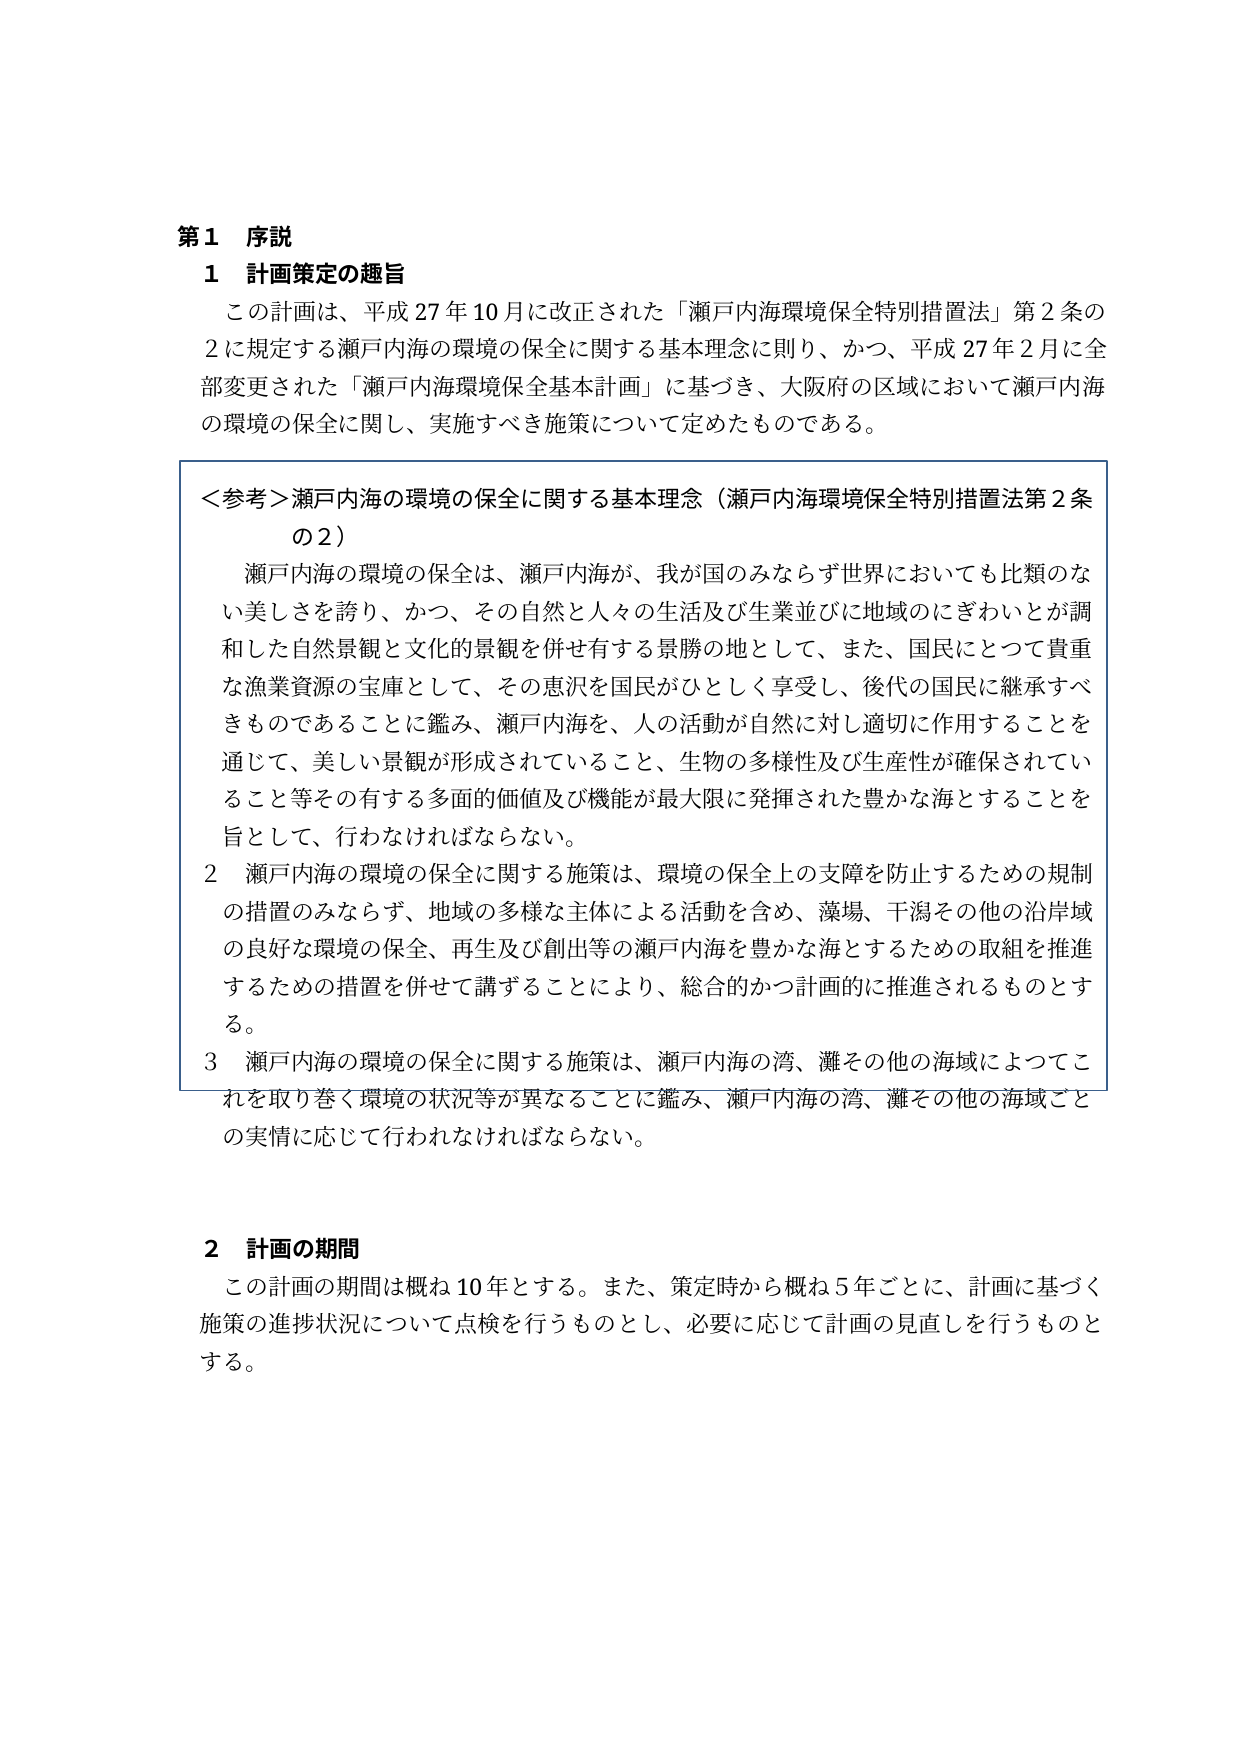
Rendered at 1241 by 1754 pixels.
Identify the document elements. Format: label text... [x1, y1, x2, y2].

subtitle 第１ 序説 [177, 217, 1107, 254]
text 瀬戸内海の環境の保全は、瀬戸内海が、我が国のみならず世界においても比類のない美しさを誇り、かつ、その自然と人々の生活及び生業並びに地域のにぎわいとが調和した自然景観と文化的景観を併せ有する景勝の地として、また、国民にとつて貴重な漁業資源の宝庫として、その恵沢を国民がひとしく享受し、後代の国民に継承すべきものであることに鑑み、瀬戸内海を、人の活動が自然に対し適切に作用することを通じて、美しい景観が形成されていること、生物の多様性及び生産性が確保されていること等その有する多面的価値及び機能が最大限に発揮された豊かな海とすることを旨として、行わなければならない。 [221, 554, 1093, 854]
text ２ 瀬戸内海の環境の保全に関する施策は、環境の保全上の支障を防止するための規制の措置のみならず、地域の多様な主体による活動を含め、藻場、干潟その他の沿岸域の良好な環境の保全、再生及び創出等の瀬戸内海を豊かな海とするための取組を推進するための措置を併せて講ずることにより、総合的かつ計画的に推進されるものとする。 [199, 854, 1093, 1042]
text ＜参考＞瀬戸内海の環境の保全に関する基本理念（瀬戸内海環境保全特別措置法第２条の２） [199, 479, 1093, 554]
text ２ 計画の期間 [177, 1229, 1107, 1267]
text この計画は、平成27年10月に改正された「瀬戸内海環境保全特別措置法」第２条の２に規定する瀬戸内海の環境の保全に関する基本理念に則り、かつ、平成27年２月に全部変更された「瀬戸内海環境保全基本計画」に基づき、大阪府の区域において瀬戸内海の環境の保全に関し、実施すべき施策について定めたものである。 [177, 292, 1107, 442]
text ３ 瀬戸内海の環境の保全に関する施策は、瀬戸内海の湾、灘その他の海域によつてこれを取り巻く環境の状況等が異なることに鑑み、瀬戸内海の湾、灘その他の海域ごとの実情に応じて行われなければならない。 [199, 1091, 1093, 1154]
text ３ 瀬戸内海の環境の保全に関する施策は、瀬戸内海の湾、灘その他の海域によつてこれを取り巻く環境の状況等が異なることに鑑み、瀬戸内海の湾、灘その他の海域ごとの実情に応じて行われなければならない。 [199, 1042, 1093, 1090]
text この計画の期間は概ね10年とする。また、策定時から概ね５年ごとに、計画に基づく施策の進捗状況について点検を行うものとし、必要に応じて計画の見直しを行うものとする。 [199, 1267, 1107, 1379]
subtitle １ 計画策定の趣旨 [177, 254, 1107, 292]
